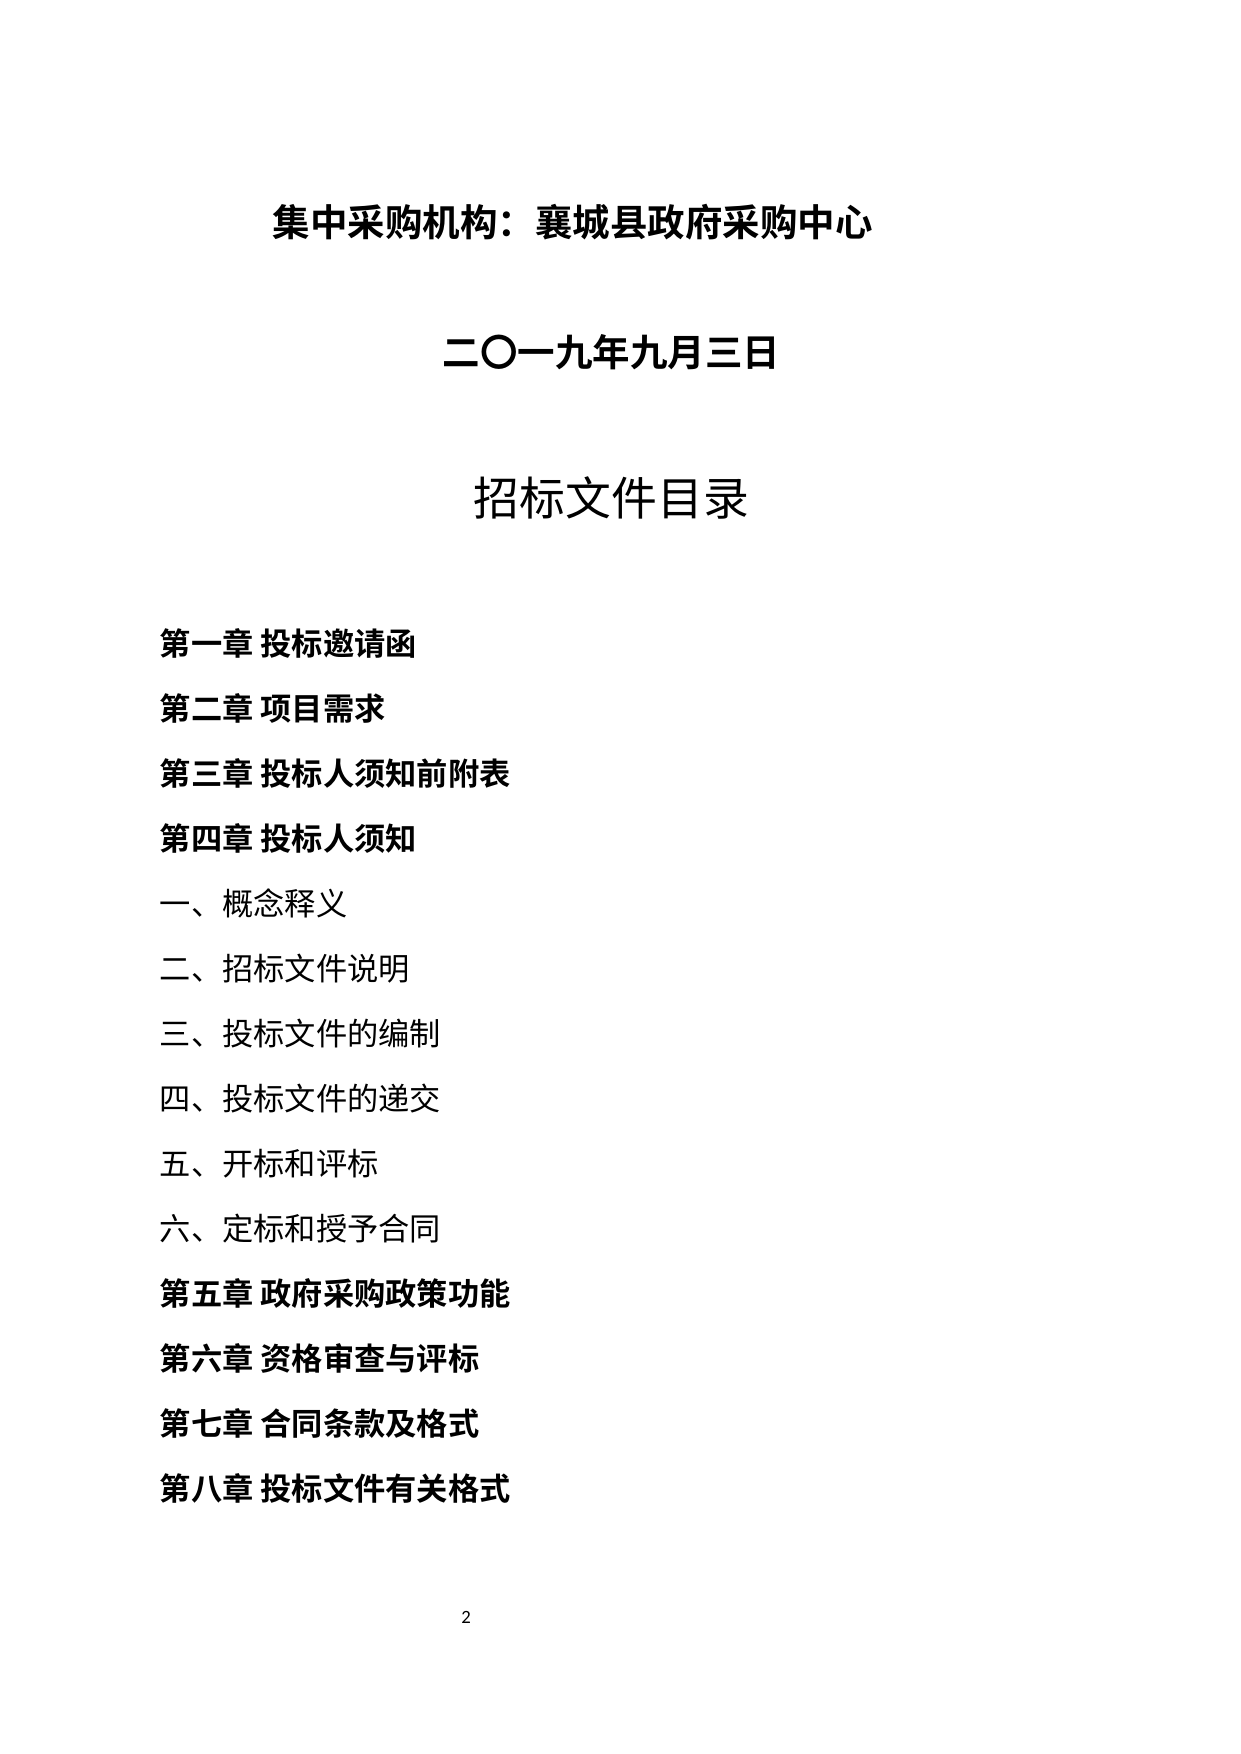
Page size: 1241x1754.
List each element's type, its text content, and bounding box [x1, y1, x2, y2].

text 一、概念释义 [159, 869, 1063, 934]
text 第七章 合同条款及格式 [159, 1389, 1063, 1454]
text 二〇一九年九月三日 [159, 317, 1063, 382]
text 第一章 投标邀请函 [159, 609, 1063, 674]
text 六、定标和授予合同 [159, 1194, 1063, 1259]
text 四、投标文件的递交 [159, 1064, 1063, 1129]
text 第三章 投标人须知前附表 [159, 739, 1063, 804]
text 五、开标和评标 [159, 1129, 1063, 1194]
text 第四章 投标人须知 [159, 804, 1063, 869]
text 集中采购机构：襄城县政府采购中心 [159, 187, 1063, 252]
text 三、投标文件的编制 [159, 999, 1063, 1064]
text 第二章 项目需求 [159, 674, 1063, 739]
text 第八章 投标文件有关格式 [159, 1454, 1063, 1519]
text 二、招标文件说明 [159, 934, 1063, 999]
text 第五章 政府采购政策功能 [159, 1259, 1063, 1324]
text 招标文件目录 [159, 447, 1063, 544]
text 第六章 资格审查与评标 [159, 1324, 1063, 1389]
